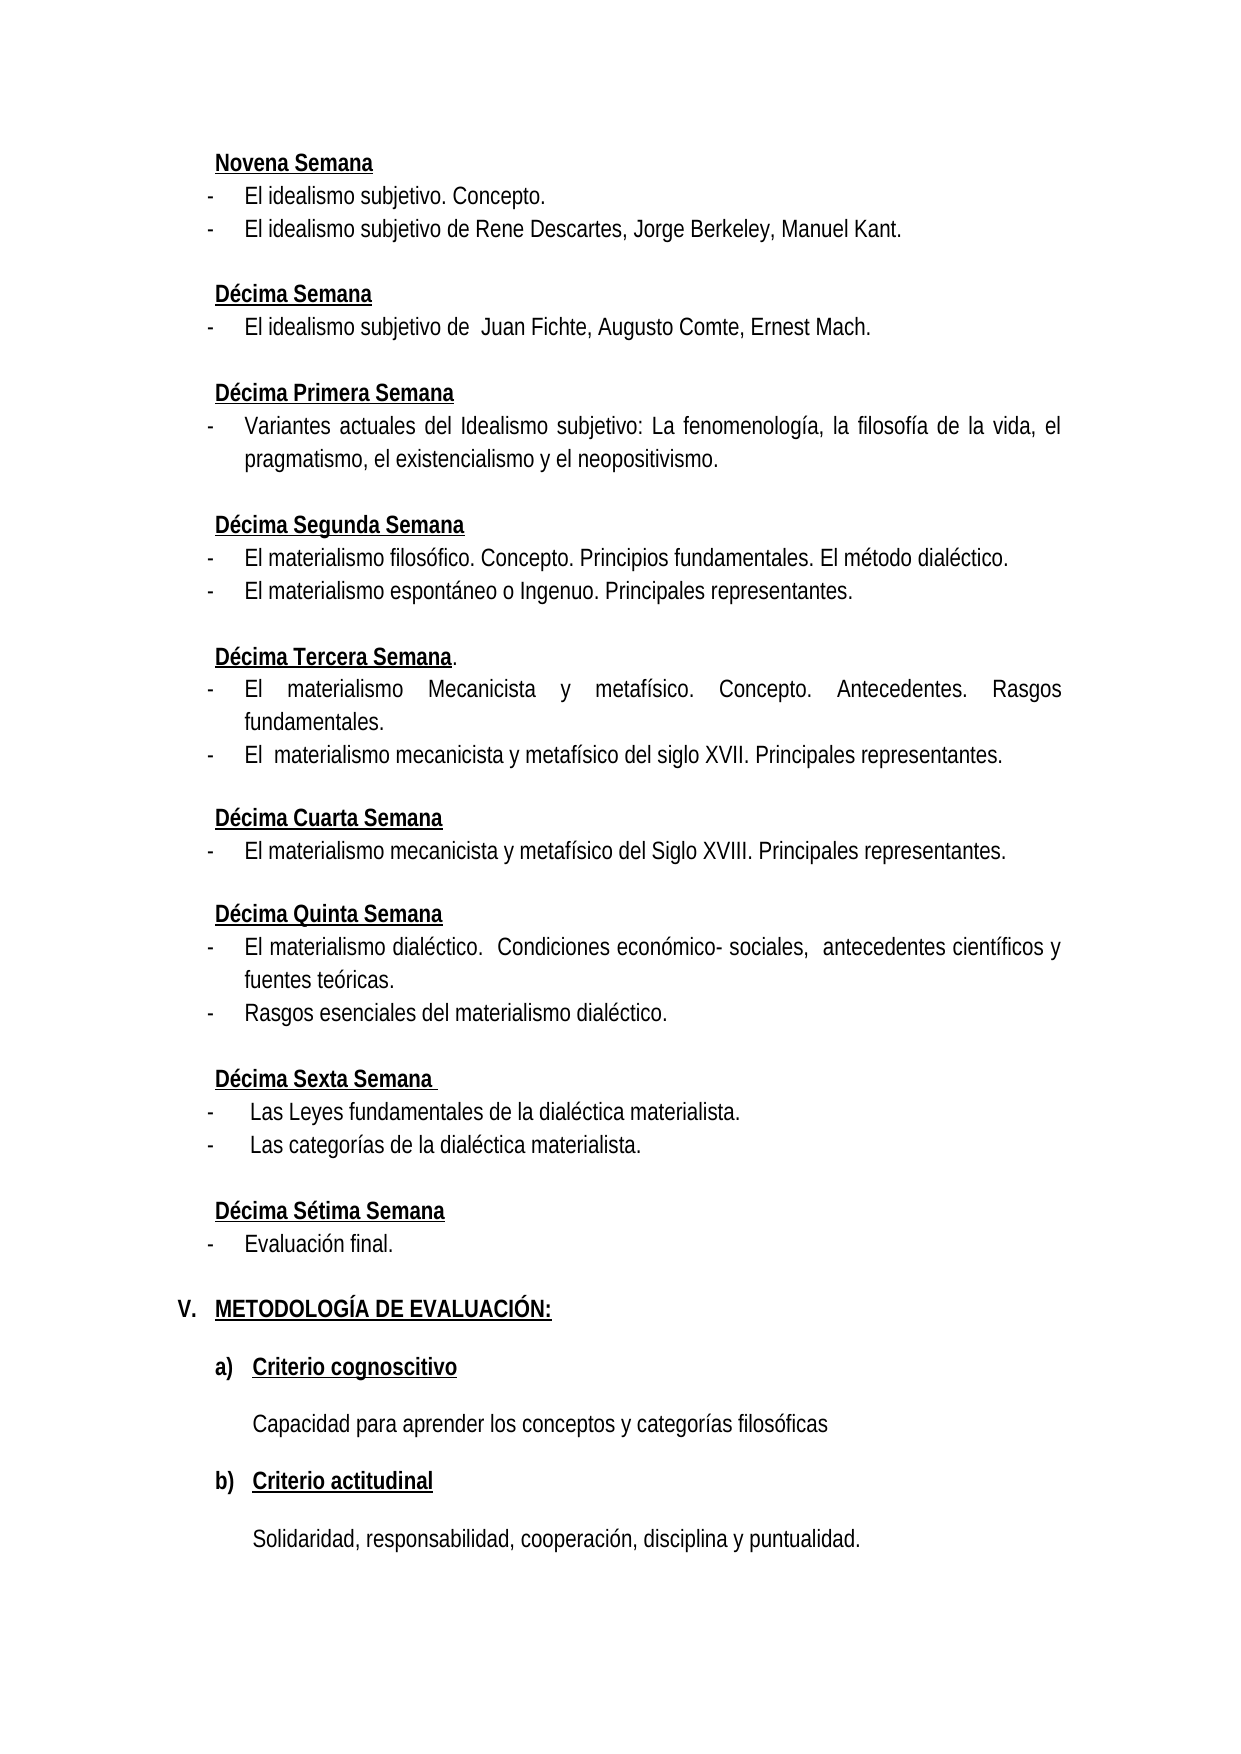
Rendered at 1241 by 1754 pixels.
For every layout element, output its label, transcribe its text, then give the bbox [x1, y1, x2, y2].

list El idealismo subjetivo de Juan Fichte, Augusto Comte, Ernest Mach. [207, 312, 1063, 341]
text Décima Quinta Semana [215, 899, 1063, 928]
list Rasgos esenciales del materialismo dialéctico. [207, 998, 1063, 1027]
text Décima Primera Semana [215, 378, 1063, 407]
list Evaluación final. [207, 1228, 1063, 1257]
text Décima Segunda Semana [215, 510, 1063, 538]
list El idealismo subjetivo de Rene Descartes, Jorge Berkeley, Manuel Kant. [207, 213, 1063, 242]
list Criterio actitudinal [215, 1466, 1063, 1495]
list El materialismo Mecanicista y metafísico. Concepto. Antecedentes. Rasgos fundamentales. [207, 674, 1063, 736]
list METODOLOGÍA DE EVALUACIÓN: [177, 1294, 1063, 1323]
text Décima Tercera Semana. [215, 641, 1063, 670]
text Novena Semana [215, 148, 1063, 176]
list El idealismo subjetivo. Concepto. [207, 181, 1063, 209]
list Solidaridad, responsabilidad, cooperación, disciplina y puntualidad. [252, 1523, 1063, 1552]
list El materialismo espontáneo o Ingenuo. Principales representantes. [207, 576, 1063, 604]
text Décima Cuarta Semana [215, 803, 1063, 832]
list Criterio cognoscitivo [215, 1352, 1063, 1380]
list Variantes actuales del Idealismo subjetivo: La fenomenología, la filosofía de la vida, el pragmatismo, el existencialismo y el neopositivismo. [207, 411, 1063, 473]
list Las Leyes fundamentales de la dialéctica materialista. [207, 1097, 1063, 1126]
list El materialismo mecanicista y metafísico del siglo XVII. Principales representantes. [207, 740, 1063, 769]
list El materialismo dialéctico. Condiciones económico- sociales, antecedentes científicos y fuentes teóricas. [207, 932, 1063, 994]
text Décima Sétima Semana [215, 1196, 1063, 1224]
list Capacidad para aprender los conceptos y categorías filosóficas [252, 1409, 1063, 1438]
list El materialismo filosófico. Concepto. Principios fundamentales. El método dialéctico. [207, 543, 1063, 571]
text Décima Semana [215, 279, 1063, 308]
list Las categorías de la dialéctica materialista. [207, 1130, 1063, 1158]
list El materialismo mecanicista y metafísico del Siglo XVIII. Principales representantes. [207, 836, 1063, 865]
text Décima Sexta Semana [215, 1064, 1063, 1093]
